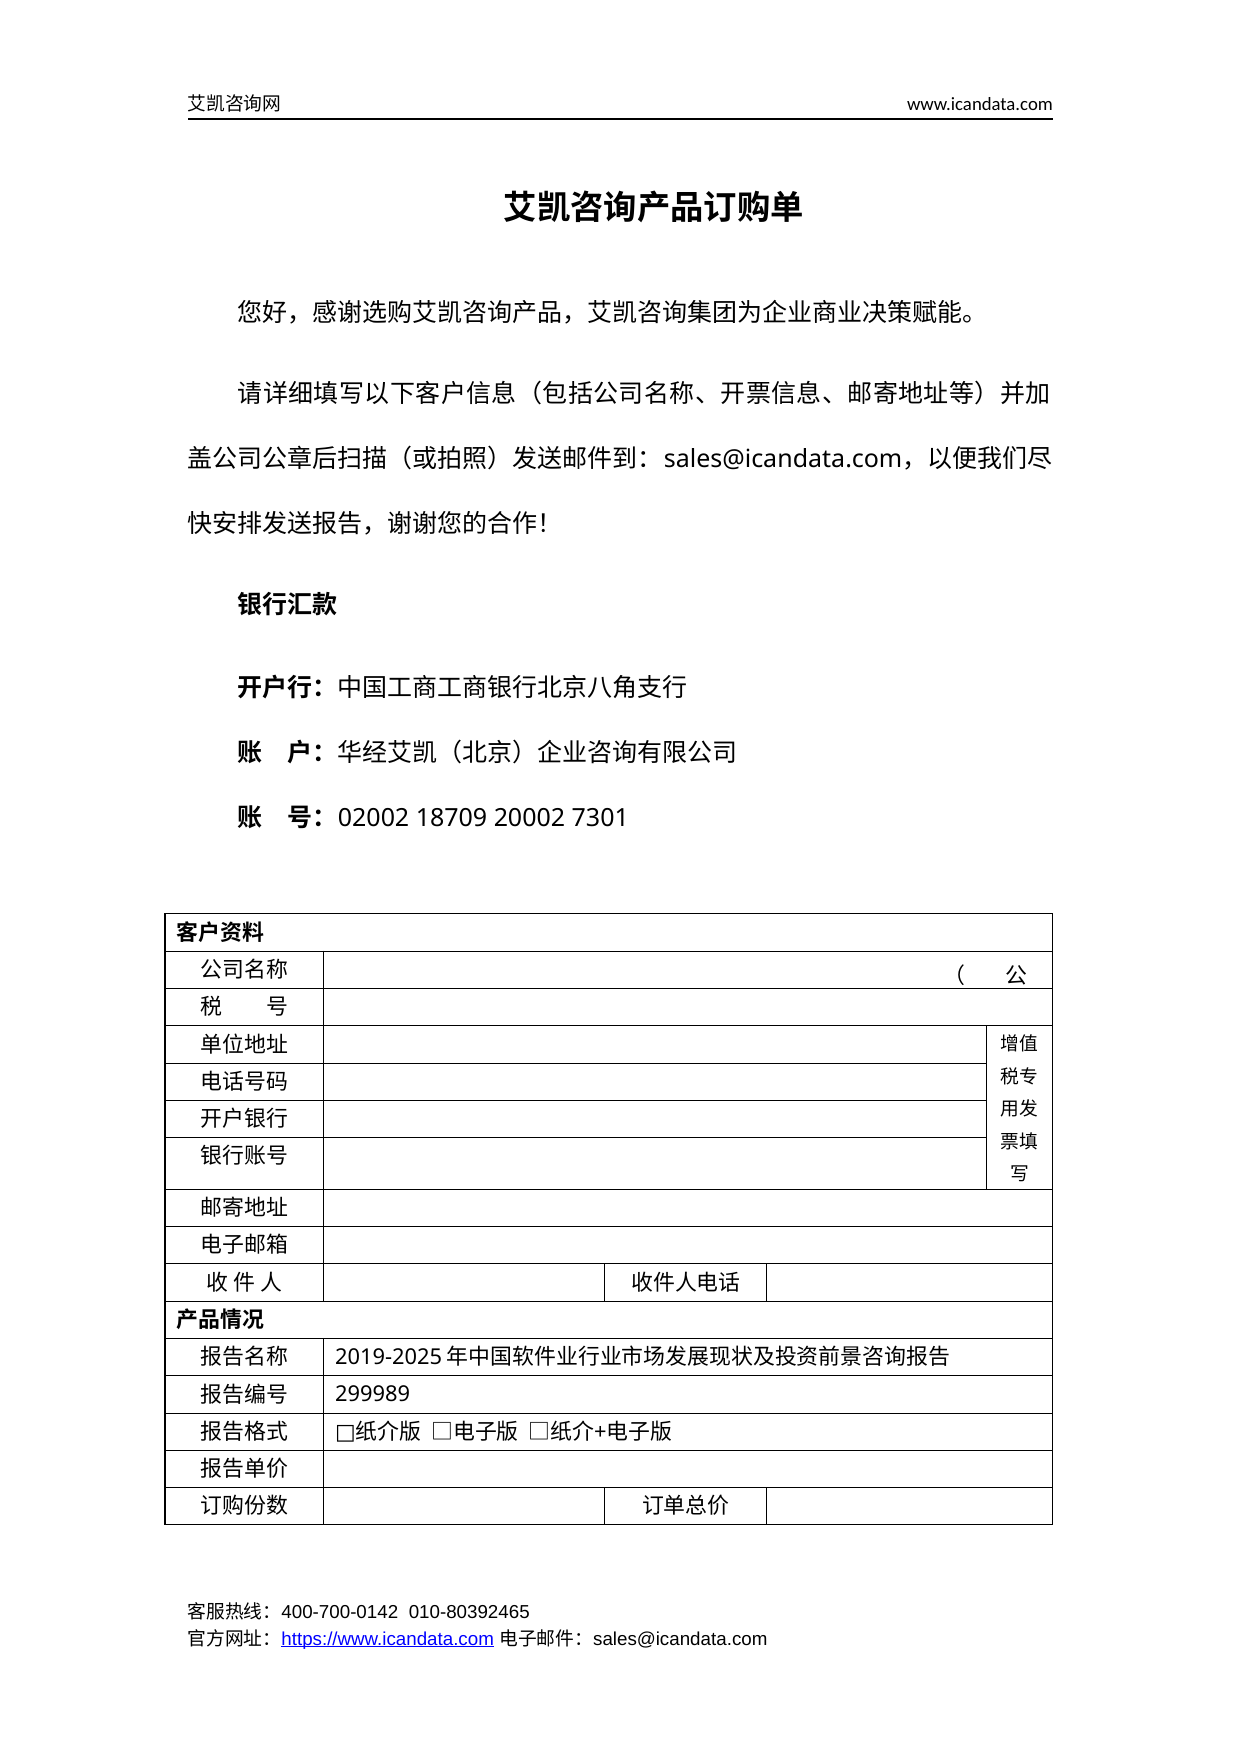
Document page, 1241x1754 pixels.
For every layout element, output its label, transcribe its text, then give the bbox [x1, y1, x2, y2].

table_cell 电子邮箱 [166, 1227, 323, 1263]
table_cell [767, 1488, 1052, 1524]
table_cell [324, 1026, 986, 1062]
table_cell 公司名称 [166, 952, 323, 988]
table_cell [324, 1488, 604, 1524]
table_cell 单位地址 [166, 1026, 323, 1062]
text 账 号：02002 18709 20002 7301 [187, 783, 1053, 848]
table_cell [324, 1451, 1052, 1487]
table_cell 报告单价 [166, 1451, 323, 1487]
table_cell [767, 1264, 1052, 1301]
text 您好，感谢选购艾凯咨询产品，艾凯咨询集团为企业商业决策赋能。 [187, 278, 1053, 343]
table_cell 订购份数 [166, 1488, 323, 1524]
table_cell [324, 1101, 986, 1137]
table_cell 299989 [324, 1376, 1052, 1412]
table_cell 电话号码 [166, 1064, 323, 1100]
table_cell 增值税专用发票填写 [987, 1026, 1052, 1189]
table_cell 报告名称 [166, 1339, 323, 1375]
table_cell 银行账号 [166, 1138, 323, 1189]
text 请详细填写以下客户信息（包括公司名称、开票信息、邮寄地址等）并加盖公司公章后扫描（或拍照）发送邮件到：sales@icandata.com，以便我们尽快安排发送报告，谢谢您的合作！ [187, 359, 1053, 554]
table_cell 报告格式 [166, 1414, 323, 1450]
table_cell [324, 989, 1052, 1025]
table_cell [324, 1138, 986, 1189]
table_header 客户资料 [166, 914, 1052, 951]
table_cell 报告编号 [166, 1376, 323, 1412]
table_cell 邮寄地址 [166, 1190, 323, 1226]
text 开户行：中国工商工商银行北京八角支行 [187, 653, 1053, 718]
table_cell [324, 1064, 986, 1100]
table_cell 订单总价 [605, 1488, 766, 1524]
table_cell 产品情况 [166, 1302, 1052, 1338]
table_cell 2019-2025年中国软件业行业市场发展现状及投资前景咨询报告 [324, 1339, 1052, 1375]
table_cell 开户银行 [166, 1101, 323, 1137]
text 银行汇款 [187, 570, 1053, 635]
table_cell [324, 952, 1052, 988]
table_cell [324, 1190, 1052, 1226]
text 艾凯咨询产品订购单 [187, 172, 1053, 237]
text 账 户：华经艾凯（北京）企业咨询有限公司 [187, 718, 1053, 783]
table_cell □纸介版 □电子版 □纸介+电子版 [324, 1414, 1052, 1450]
table_cell 收 件 人 [166, 1264, 323, 1301]
table_cell 收件人电话 [605, 1264, 766, 1301]
table_cell [324, 1227, 1052, 1263]
table_cell [324, 1264, 604, 1301]
table_cell 税 号 [166, 989, 323, 1025]
